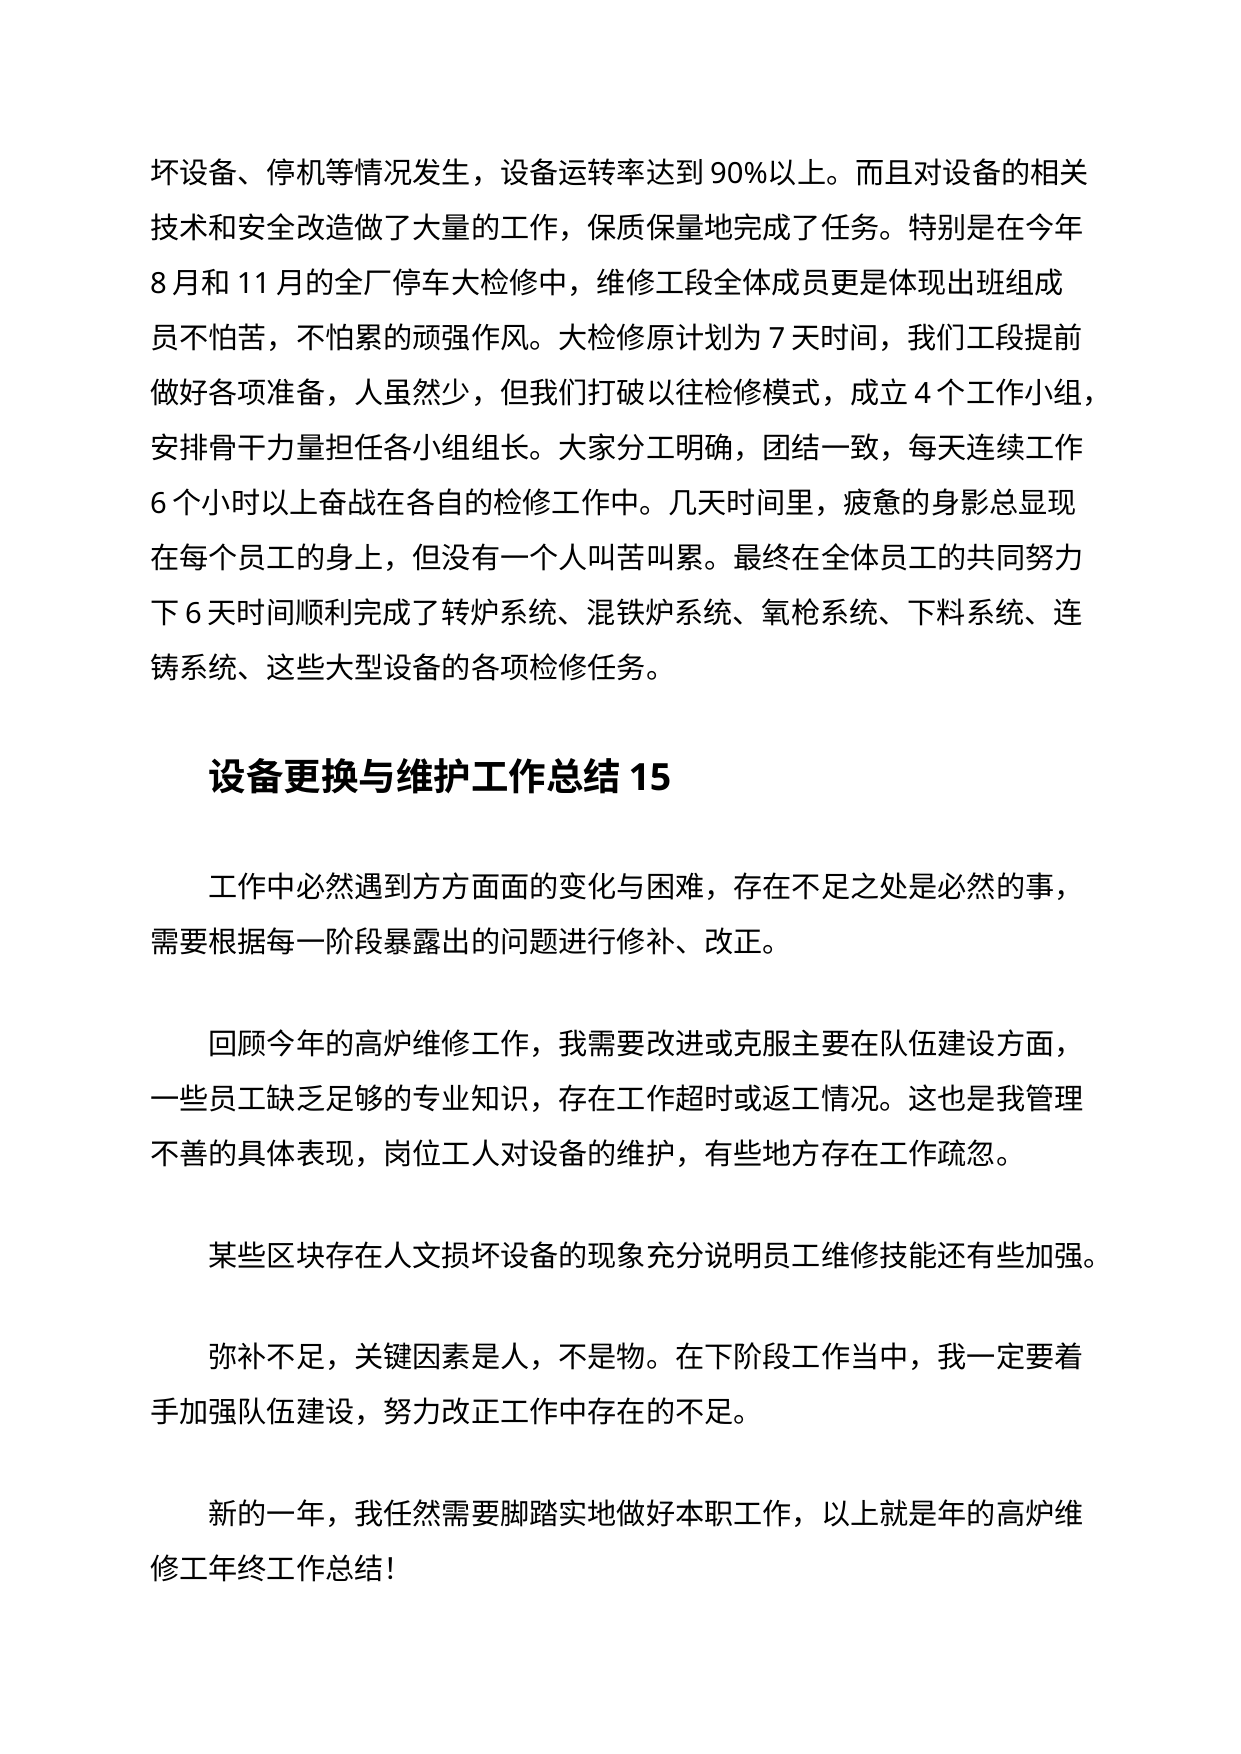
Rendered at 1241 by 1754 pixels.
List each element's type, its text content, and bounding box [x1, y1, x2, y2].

text 设备更换与维护工作总结15 [150, 746, 1090, 801]
text 弥补不足，关键因素是人，不是物。在下阶段工作当中，我一定要着手加强队伍建设，努力改正工作中存在的不足。 [150, 1334, 1090, 1431]
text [150, 150, 1090, 687]
text 工作中必然遇到方方面面的变化与困难，存在不足之处是必然的事，需要根据每一阶段暴露出的问题进行修补、改正。 [150, 864, 1090, 961]
text 某些区块存在人文损坏设备的现象充分说明员工维修技能还有些加强。 [150, 1232, 1090, 1274]
text 回顾今年的高炉维修工作，我需要改进或克服主要在队伍建设方面，一些员工缺乏足够的专业知识，存在工作超时或返工情况。这也是我管理不善的具体表现，岗位工人对设备的维护，有些地方存在工作疏忽。 [150, 1021, 1090, 1173]
text 新的一年，我任然需要脚踏实地做好本职工作，以上就是年的高炉维修工年终工作总结！ [150, 1491, 1090, 1588]
